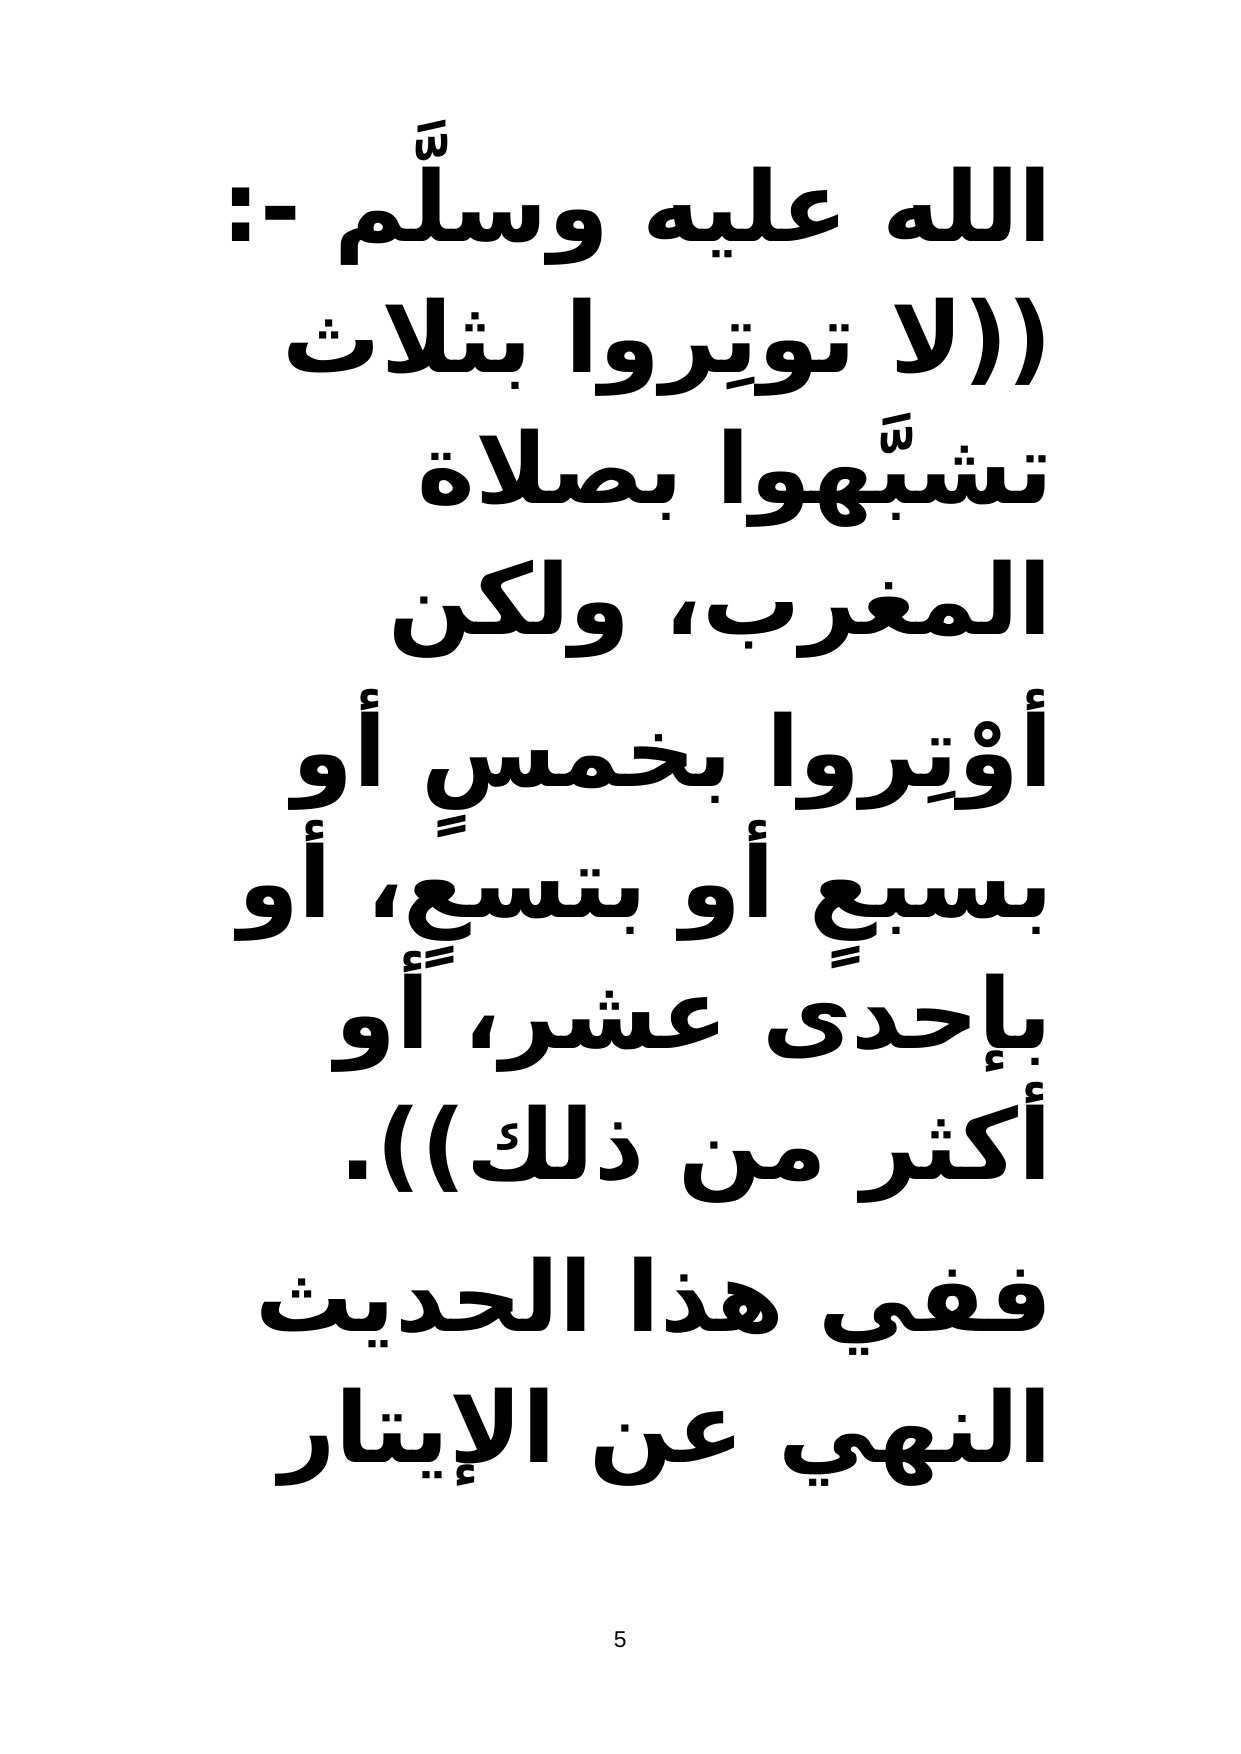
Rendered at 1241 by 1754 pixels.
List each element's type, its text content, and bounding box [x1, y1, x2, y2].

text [187, 1240, 1053, 1485]
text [187, 150, 1053, 657]
text أوْتِروا بخمسٍ أو بسبعٍ أو بتسعٍ، أو بإحدى عشر، أو أكثر من ذلك)). [187, 695, 1053, 1202]
